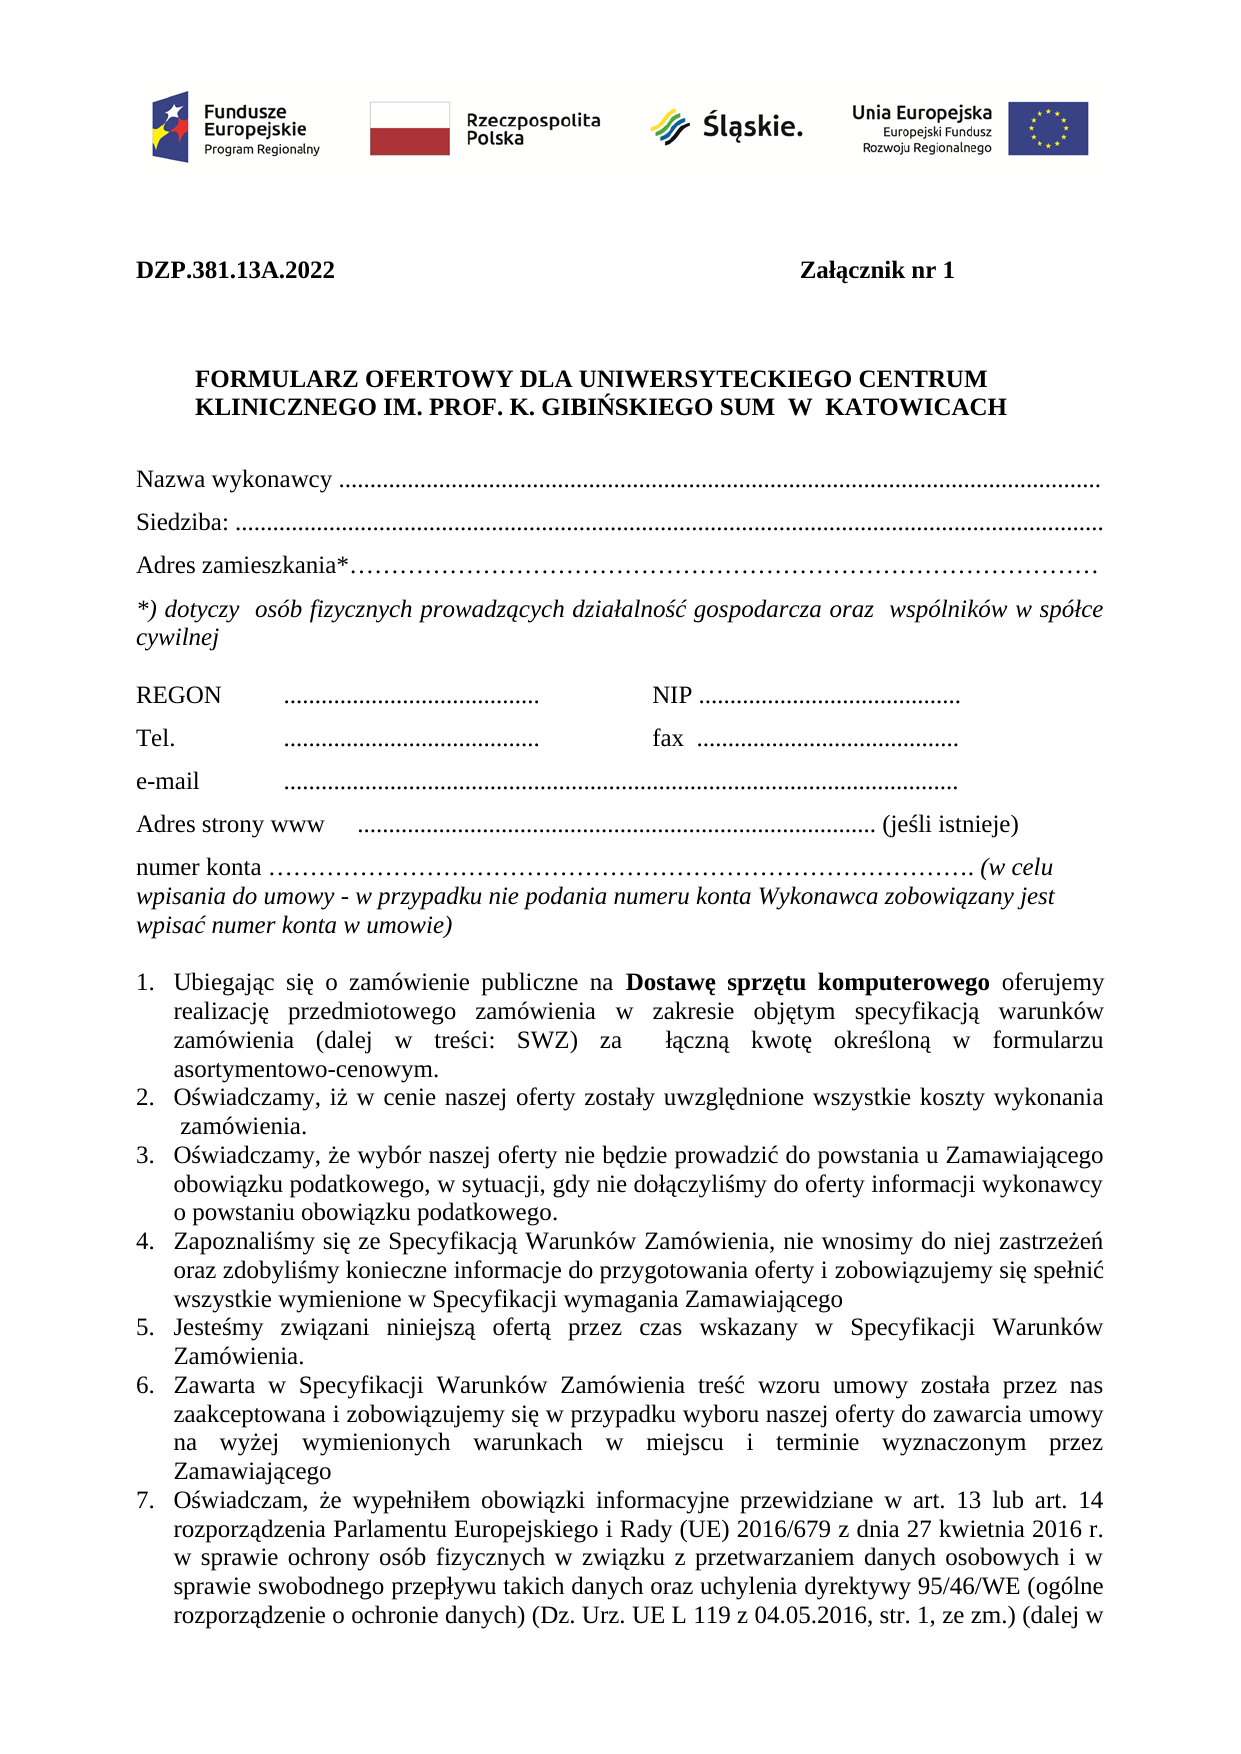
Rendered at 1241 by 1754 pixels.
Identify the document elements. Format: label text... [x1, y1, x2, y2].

picture [135, 73, 1105, 178]
text FORMULARZ OFERTOWY DLA UNIWERSYTECKIEGO CENTRUM KLINICZNEGO IM. PROF. K. GIBIŃSKIEGO SUM W KATOWICACH [195, 364, 1104, 421]
text Nazwa wykonawcy .......................................................................................................................... [136, 464, 1104, 493]
list Zapoznaliśmy się ze Specyfikacją Warunków Zamówienia, nie wnosimy do niej zastrzeżeń oraz zdobyliśmy konieczne informacje do przygotowania oferty i zobowiązujemy się spełnić wszystkie wymienione w Specyfikacji wymagania Zamawiającego [136, 1226, 1104, 1312]
text REGON ......................................... NIP .......................................... [136, 680, 1104, 709]
text Tel. ......................................... fax .......................................... [136, 723, 1104, 752]
list Zawarta w Specyfikacji Warunków Zamówienia treść wzoru umowy została przez nas zaakceptowana i zobowiązujemy się w przypadku wyboru naszej oferty do zawarcia umowy na wyżej wymienionych warunkach w miejscu i terminie wyznaczonym przez Zamawiającego [136, 1370, 1104, 1485]
text e-mail ............................................................................................................ [136, 766, 1104, 795]
text Siedziba: ........................................................................................................................................... [136, 507, 1104, 536]
list Ubiegając się o zamówienie publiczne na Dostawę sprzętu komputerowego oferujemy realizację przedmiotowego zamówienia w zakresie objętym specyfikacją warunków zamówienia (dalej w treści: SWZ) za łączną kwotę określoną w formularzu asortymentowo-cenowym. [136, 967, 1104, 1082]
text Adres zamieszkania*……………………………………………………………………………… [136, 551, 1104, 579]
list Oświadczamy, iż w cenie naszej oferty zostały uwzględnione wszystkie koszty wykonania zamówienia. [136, 1082, 1104, 1140]
text DZP.381.13A.2022 Załącznik nr 1 [136, 255, 1104, 283]
text *) dotyczy osób fizycznych prowadzących działalność gospodarcza oraz wspólników w spółce cywilnej [136, 594, 1104, 651]
list Oświadczamy, że wybór naszej oferty nie będzie prowadzić do powstania u Zamawiającego obowiązku podatkowego, w sytuacji, gdy nie dołączyliśmy do oferty informacji wykonawcy o powstaniu obowiązku podatkowego. [136, 1140, 1104, 1226]
text numer konta …………………………………………………………………………. (w celu wpisania do umowy - w przypadku nie podania numeru konta Wykonawca zobowiązany jest wpisać numer konta w umowie) [136, 852, 1104, 939]
text Adres strony www ................................................................................... (jeśli istnieje) [136, 809, 1104, 838]
list Jesteśmy związani niniejszą ofertą przez czas wskazany w Specyfikacji Warunków Zamówienia. [136, 1312, 1104, 1370]
